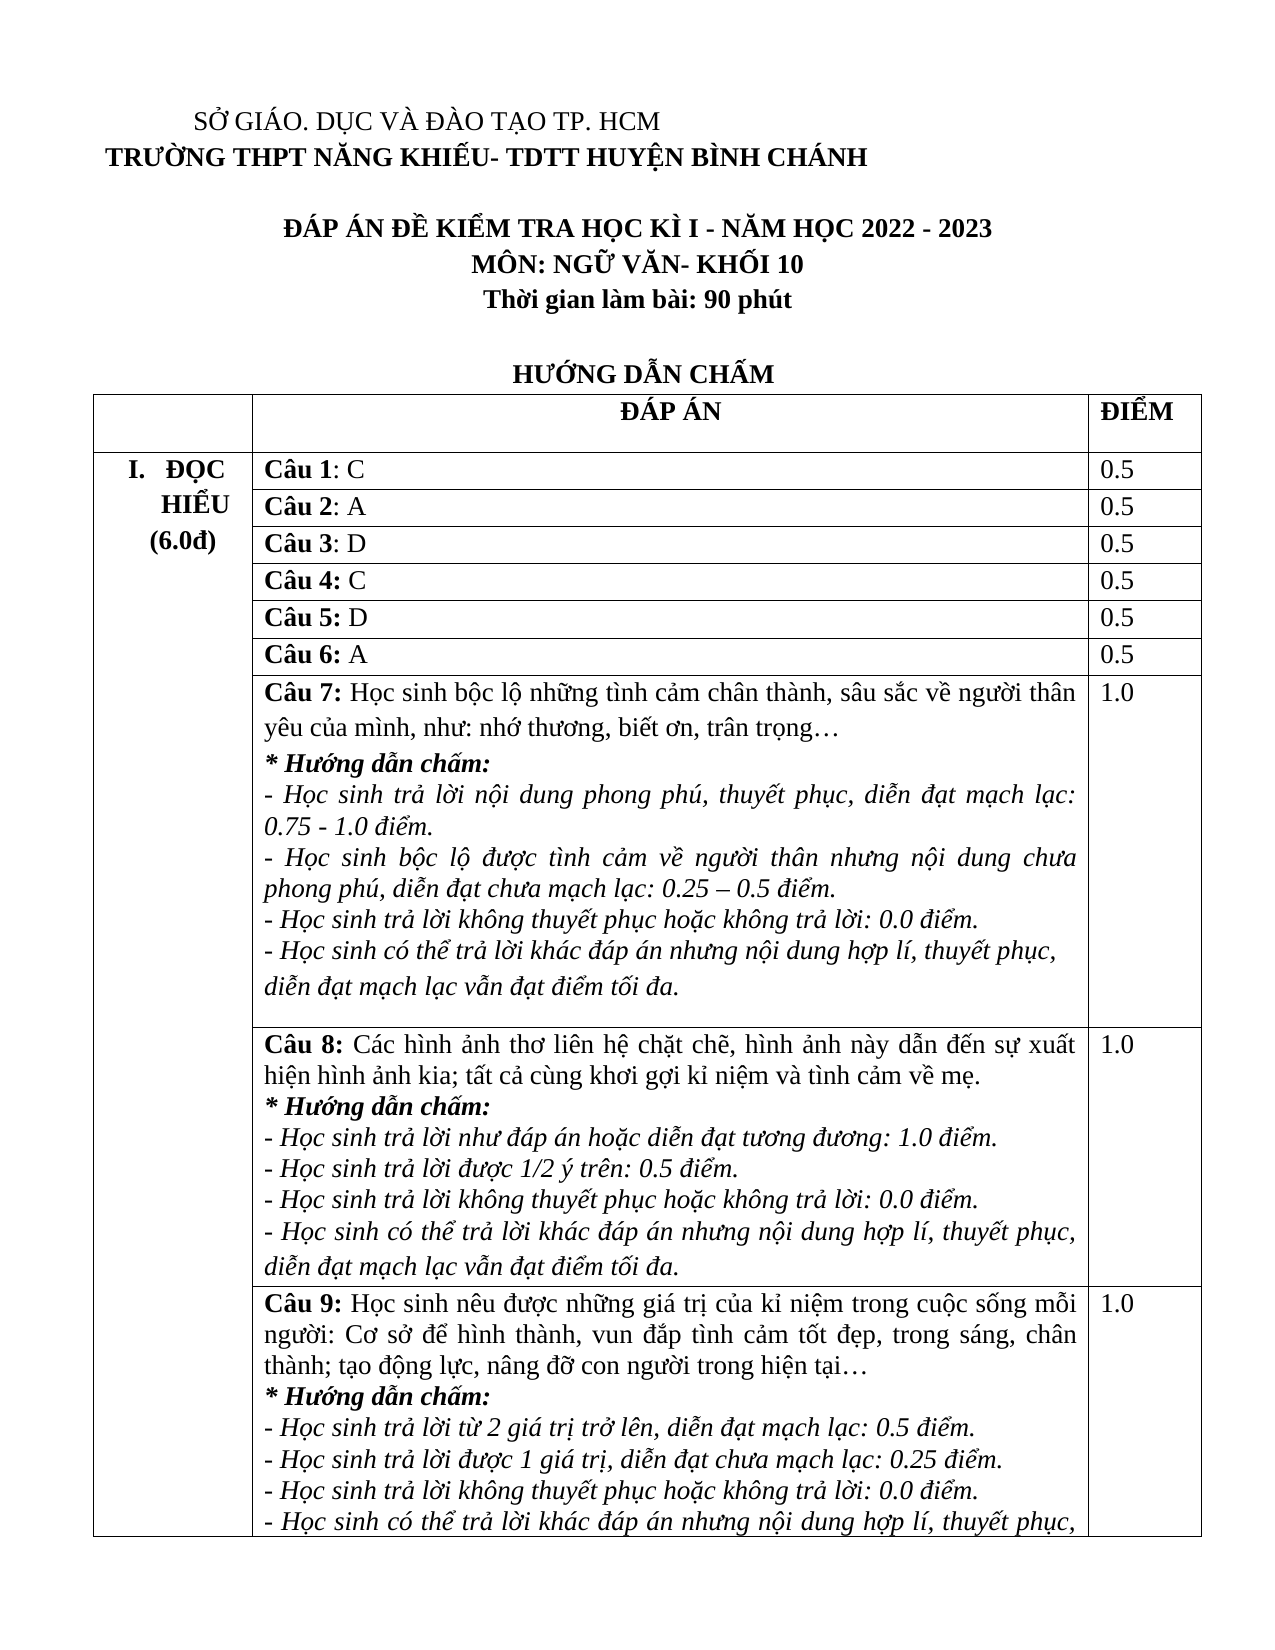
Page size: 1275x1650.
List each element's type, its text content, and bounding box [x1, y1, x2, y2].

table_header ĐÁP ÁN [253, 395, 1088, 452]
table_header [94, 395, 252, 452]
table_cell Câu 7: Học sinh bộc lộ những tình cảm chân thành, sâu sắc về người thân yêu của mình, như: nhớ thương, biết ơn, trân trọng… * Hướng dẫn chấm: - Học sinh trả lời nội dung phong phú, thuyết phục, diễn đạt mạch lạc: 0.75 - 1.0 điểm. - Học sinh bộc lộ được tình cảm về người thân nhưng nội dung chưa phong phú, diễn đạt chưa mạch lạc: 0.25 – 0.5 điểm. - Học sinh trả lời không thuyết phục hoặc không trả lời: 0.0 điểm. - Học sinh có thể trả lời khác đáp án nhưng nội dung hợp lí, thuyết phục, diễn đạt mạch lạc vẫn đạt điểm tối đa. [253, 676, 1088, 1027]
text HƯỚNG DẪN CHẤM [330, 358, 1170, 389]
table_cell Câu 4: C [253, 564, 1088, 600]
table_cell 1.0 [1089, 1028, 1201, 1286]
text ĐÁP ÁN ĐỀ KIỂM TRA HỌC KÌ I - NĂM HỌC 2022 - 2023 [105, 212, 1170, 243]
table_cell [253, 1287, 1088, 1536]
table_cell Câu 2: A [253, 490, 1088, 526]
table_cell 0.5 [1089, 564, 1201, 600]
table_cell Câu 6: A [253, 639, 1088, 675]
table_cell Câu 1: C [253, 453, 1088, 489]
table_cell Câu 3: D [253, 527, 1088, 563]
text Thời gian làm bài: 90 phút [105, 284, 1170, 315]
table_cell Câu 5: D [253, 601, 1088, 638]
table_header ĐIỂM [1089, 395, 1201, 452]
text SỞ GIÁO. DỤC VÀ ĐÀO TẠO TP. HCM [105, 105, 1170, 136]
table_cell 1.0 [1089, 1287, 1201, 1536]
text MÔN: NGỮ VĂN- KHỐI 10 [105, 248, 1170, 279]
table_cell 0.5 [1089, 490, 1201, 526]
table_cell ĐỌC HIỂU (6.0đ) [94, 453, 252, 1536]
table_cell Câu 8: Các hình ảnh thơ liên hệ chặt chẽ, hình ảnh này dẫn đến sự xuất hiện hình ảnh kia; tất cả cùng khơi gợi kỉ niệm và tình cảm về mẹ. * Hướng dẫn chấm: - Học sinh trả lời như đáp án hoặc diễn đạt tương đương: 1.0 điểm. - Học sinh trả lời được 1/2 ý trên: 0.5 điểm. - Học sinh trả lời không thuyết phục hoặc không trả lời: 0.0 điểm. - Học sinh có thể trả lời khác đáp án nhưng nội dung hợp lí, thuyết phục, diễn đạt mạch lạc vẫn đạt điểm tối đa. [253, 1028, 1088, 1286]
table_cell 0.5 [1089, 601, 1201, 638]
text TRƯỜNG THPT NĂNG KHIẾU- TDTT HUYỆN BÌNH CHÁNH [105, 141, 1170, 172]
table_cell 1.0 [1089, 676, 1201, 1027]
table_cell 0.5 [1089, 639, 1201, 675]
table_cell 0.5 [1089, 453, 1201, 489]
table_cell 0.5 [1089, 527, 1201, 563]
